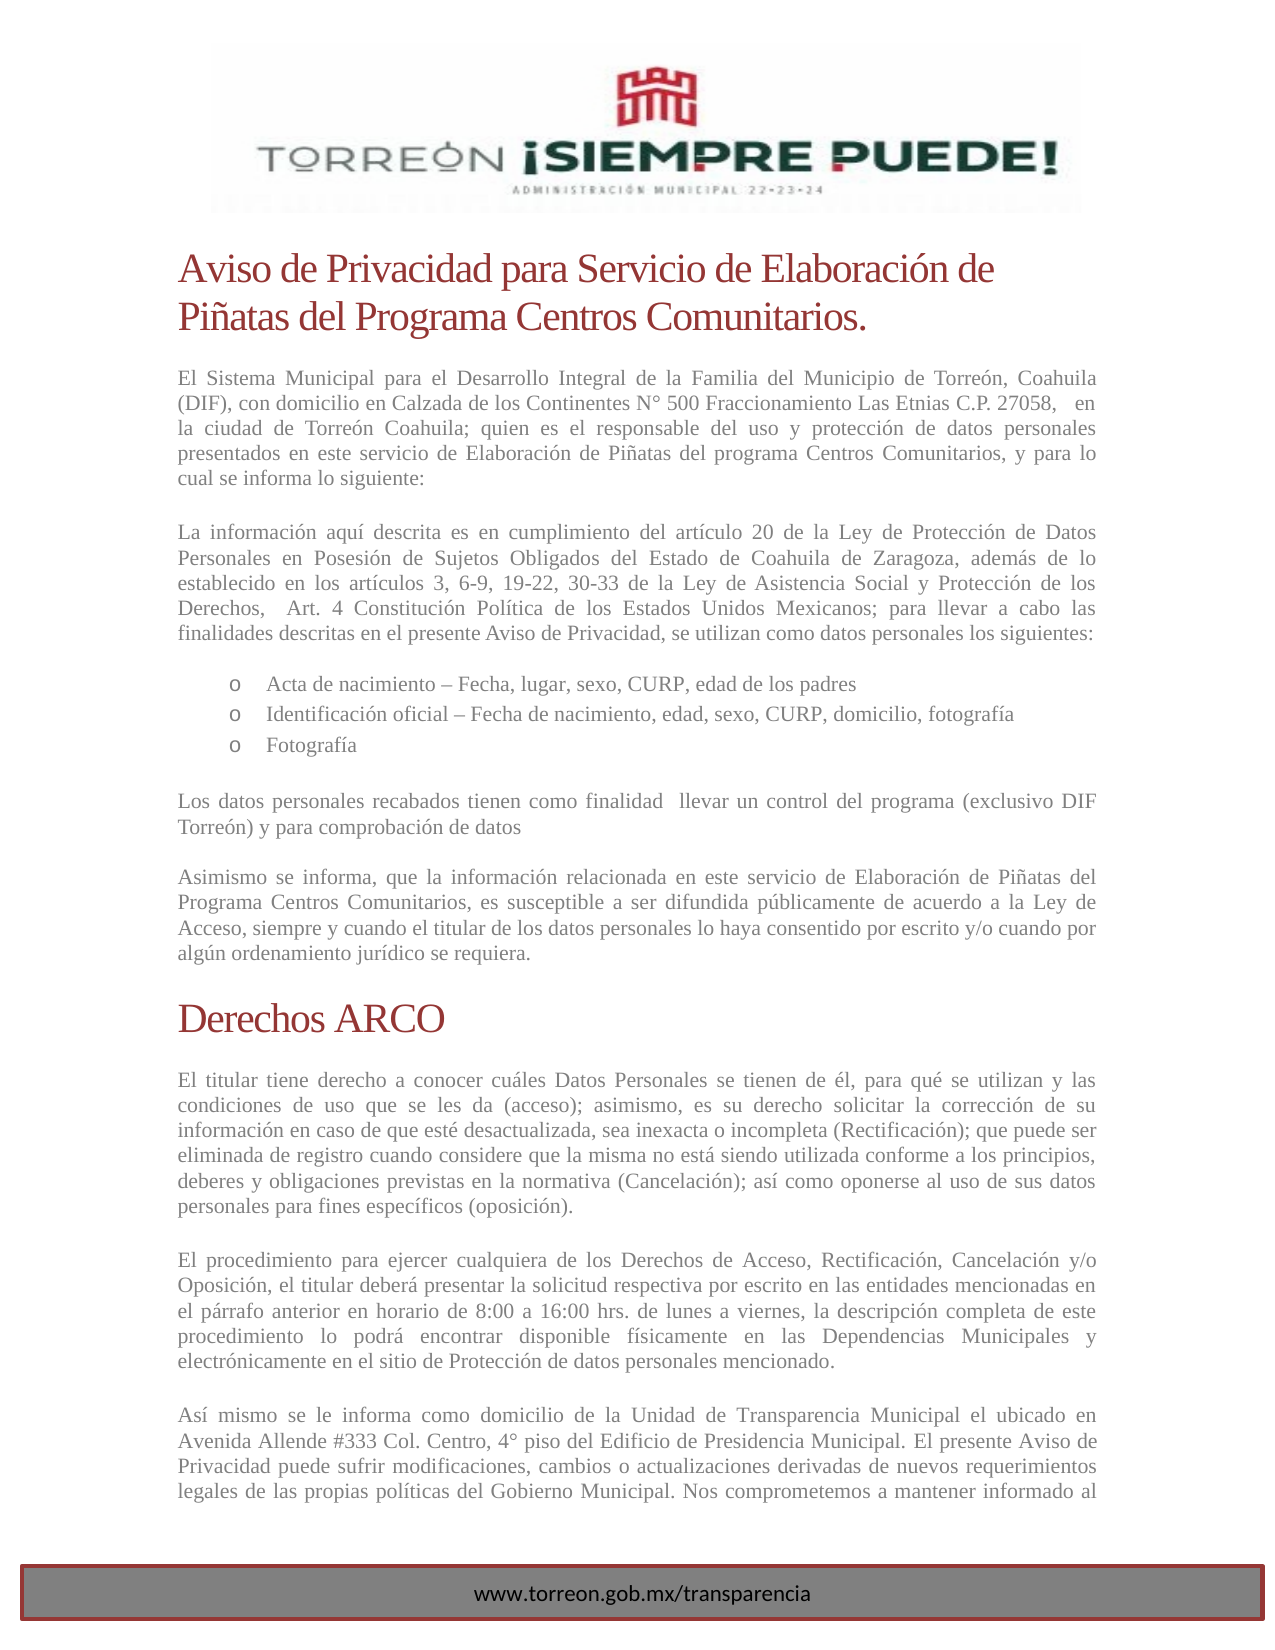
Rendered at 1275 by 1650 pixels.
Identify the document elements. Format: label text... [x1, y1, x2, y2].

text Los datos personales recabados tienen como finalidad llevar un control del programa (exclusivo DIF Torreón) y para comprobación de datos [177, 788, 1098, 839]
text El Sistema Municipal para el Desarrollo Integral de la Familia del Municipio de Torreón, Coahuila (DIF), con domicilio en Calzada de los Continentes N° 500 Fraccionamiento Las Etnias C.P. 27058, en la ciudad de Torreón Coahuila; quien es el responsable del uso y protección de datos personales presentados en este servicio de Elaboración de Piñatas del programa Centros Comunitarios, y para lo cual se informa lo siguiente: [177, 364, 1098, 491]
text El procedimiento para ejercer cualquiera de los Derechos de Acceso, Rectificación, Cancelación y/o Oposición, el titular deberá presentar la solicitud respectiva por escrito en las entidades mencionadas en el párrafo anterior en horario de 8:00 a 16:00 hrs. de lunes a viernes, la descripción completa de este procedimiento lo podrá encontrar disponible físicamente en las Dependencias Municipales y electrónicamente en el sitio de Protección de datos personales mencionado. [177, 1247, 1098, 1373]
text La información aquí descrita es en cumplimiento del artículo 20 de la Ley de Protección de Datos Personales en Posesión de Sujetos Obligados del Estado de Coahuila de Zaragoza, además de lo establecido en los artículos 3, 6-9, 19-22, 30-33 de la Ley de Asistencia Social y Protección de los Derechos, Art. 4 Constitución Política de los Estados Unidos Mexicanos; para llevar a cabo las finalidades descritas en el presente Aviso de Privacidad, se utilizan como datos personales los siguientes: [177, 519, 1098, 645]
list Fotografía [228, 732, 1098, 759]
list Acta de nacimiento – Fecha, lugar, sexo, CURP, edad de los padres [228, 671, 1098, 697]
list Identificación oficial – Fecha de nacimiento, edad, sexo, CURP, domicilio, fotografía [228, 701, 1098, 728]
text El titular tiene derecho a conocer cuáles Datos Personales se tienen de él, para qué se utilizan y las condiciones de uso que se les da (acceso); asimismo, es su derecho solicitar la corrección de su información en caso de que esté desactualizada, sea inexacta o incompleta (Rectificación); que puede ser eliminada de registro cuando considere que la misma no está siendo utilizada conforme a los principios, deberes y obligaciones previstas en la normativa (Cancelación); así como oponerse al uso de sus datos personales para fines específicos (oposición). [177, 1067, 1098, 1218]
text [177, 1402, 1098, 1503]
text Asimismo se informa, que la información relacionada en este servicio de Elaboración de Piñatas del Programa Centros Comunitarios, es susceptible a ser difundida públicamente de acuerdo a la Ley de Acceso, siempre y cuando el titular de los datos personales lo haya consentido por escrito y/o cuando por algún ordenamiento jurídico se requiera. [177, 864, 1098, 965]
picture [209, 43, 1081, 212]
text Aviso de Privacidad para Servicio de Elaboración de Piñatas del Programa Centros Comunitarios. [177, 148, 1098, 339]
text Derechos ARCO [177, 994, 1107, 1042]
